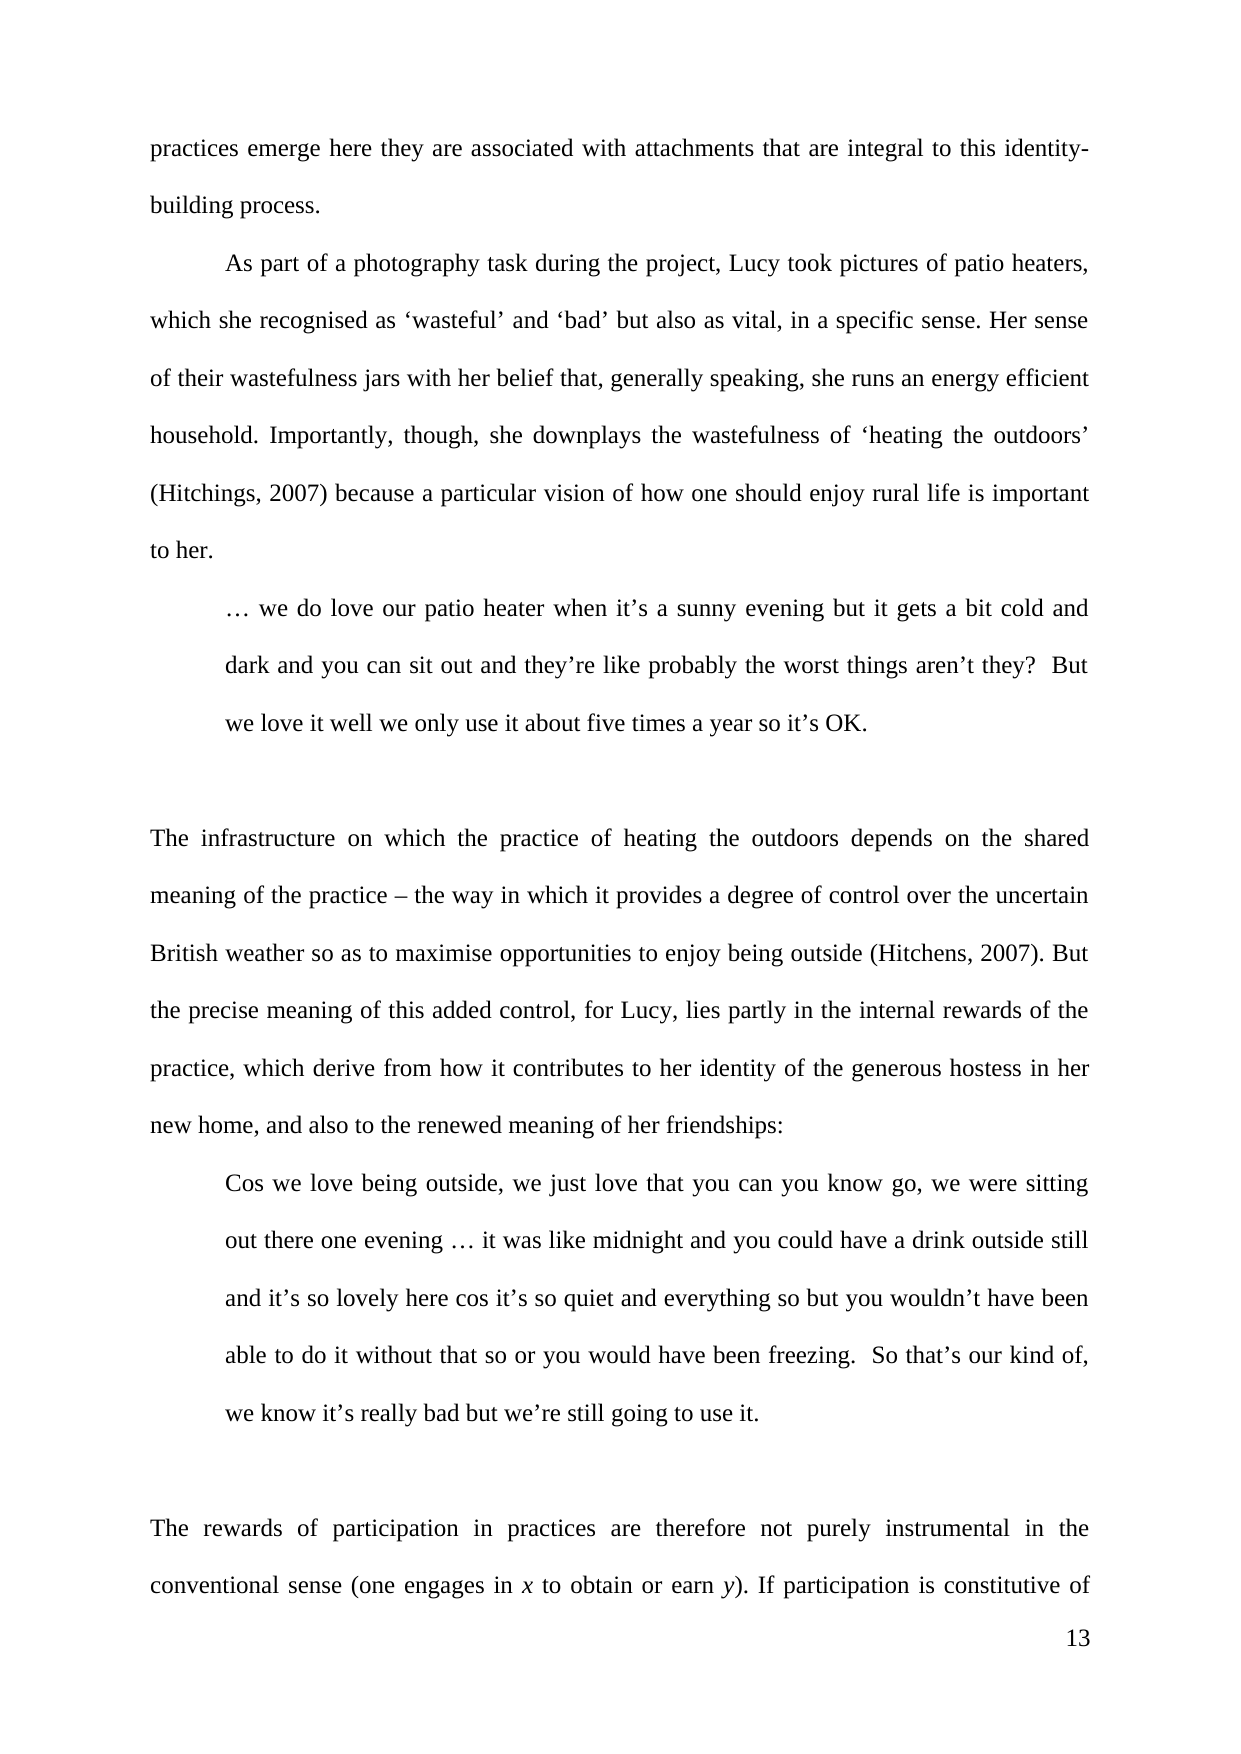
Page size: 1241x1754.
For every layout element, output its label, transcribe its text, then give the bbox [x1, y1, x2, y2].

text … we do love our patio heater when it’s a sunny evening but it gets a bit cold and dark and you can sit out and they’re like probably the worst things aren’t they? But we love it well we only use it about five times a year so it’s OK. [225, 593, 1090, 737]
text Cos we love being outside, we just love that you can you know go, we were sitting out there one evening … it was like midnight and you could have a drink outside still and it’s so lovely here cos it’s so quiet and everything so but you wouldn’t have been able to do it without that so or you would have been freezing. So that’s our kind of, we know it’s really bad but we’re still going to use it. [225, 1168, 1090, 1427]
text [150, 133, 1090, 219]
text The infrastructure on which the practice of heating the outdoors depends on the shared meaning of the practice – the way in which it provides a degree of control over the uncertain British weather so as to maximise opportunities to enjoy being outside (Hitchens, 2007). But the precise meaning of this added control, for Lucy, lies partly in the internal rewards of the practice, which derive from how it contributes to her identity of the generous hostess in her new home, and also to the renewed meaning of her friendships: [150, 823, 1090, 1139]
text As part of a photography task during the project, Lucy took pictures of patio heaters, which she recognised as ‘wasteful’ and ‘bad’ but also as vital, in a specific sense. Her sense of their wastefulness jars with her belief that, generally speaking, she runs an energy efficient household. Importantly, though, she downplays the wastefulness of ‘heating the outdoors’ (Hitchings, 2007) because a particular vision of how one should enjoy rural life is important to her. [150, 248, 1090, 564]
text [150, 1513, 1090, 1599]
